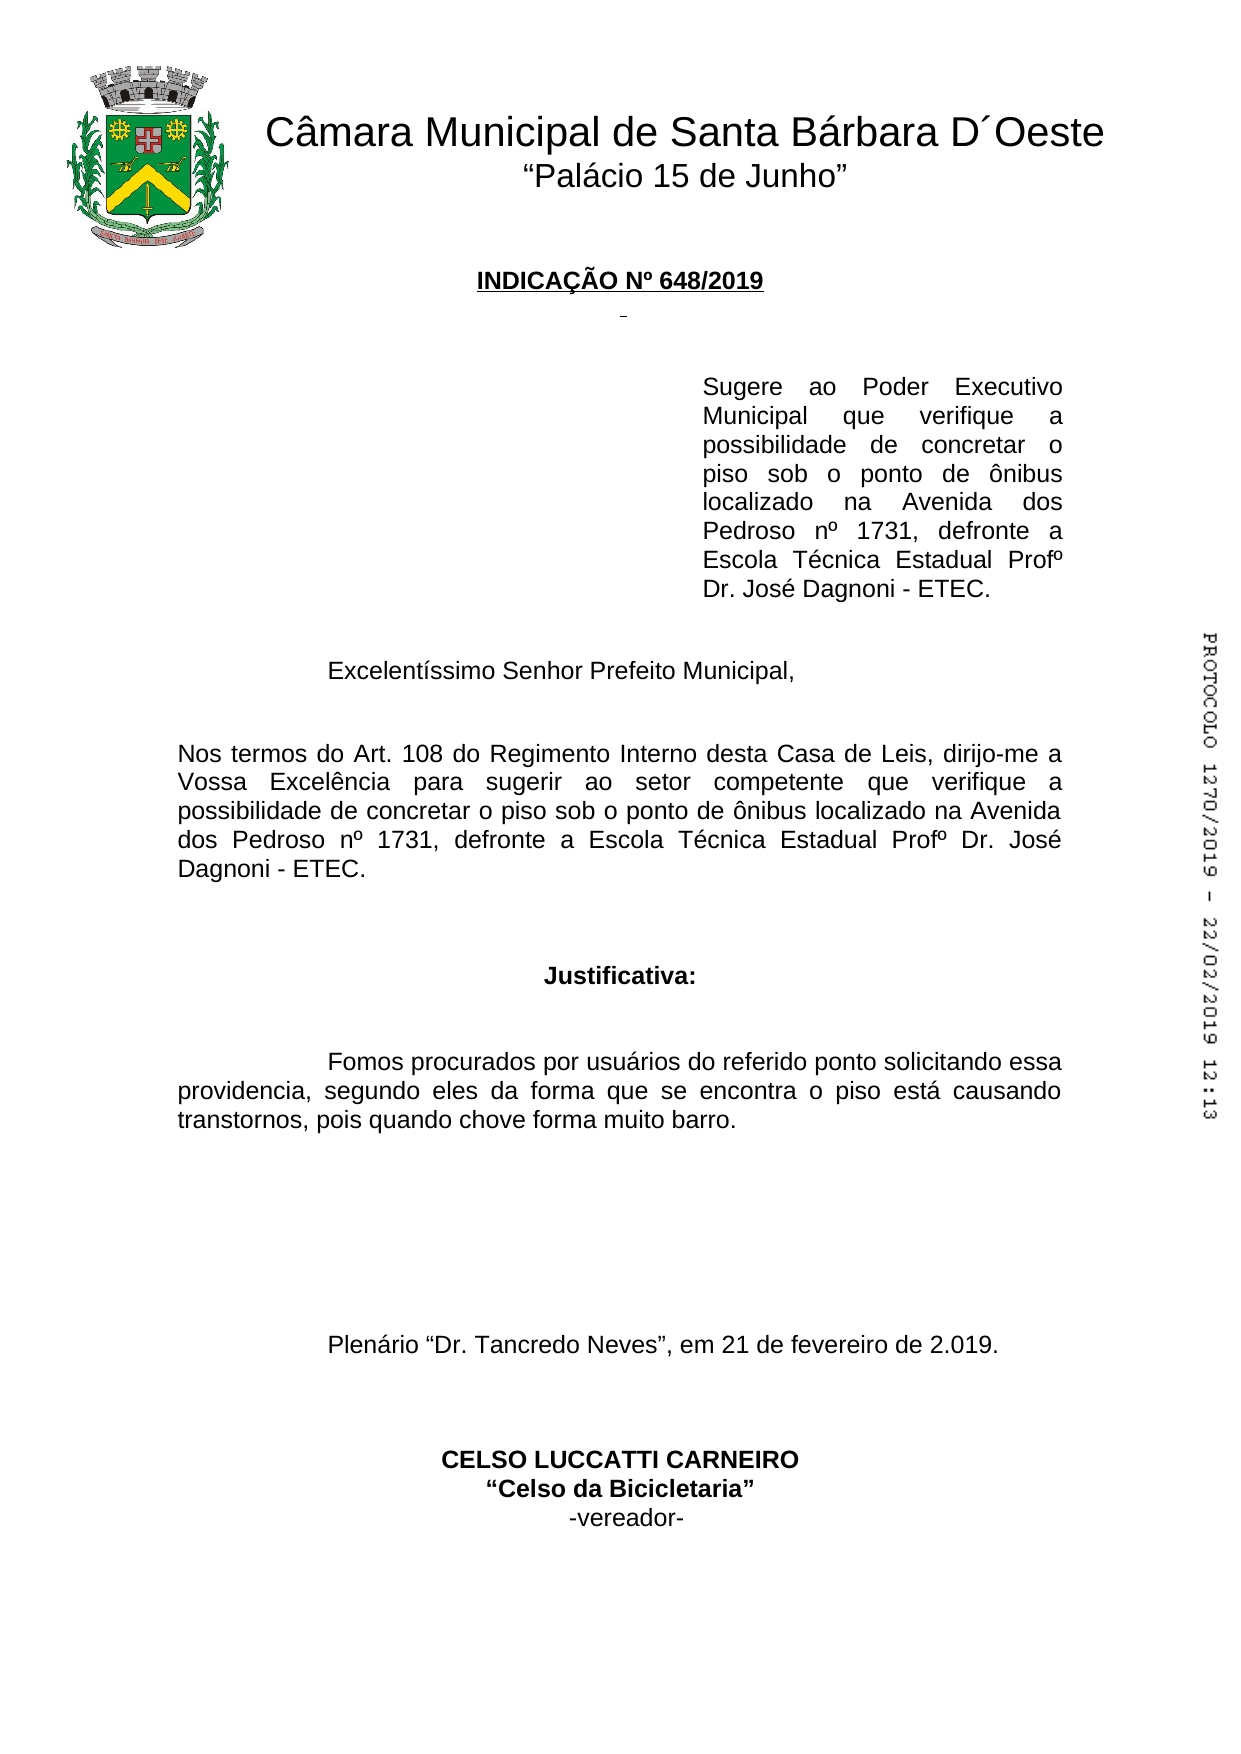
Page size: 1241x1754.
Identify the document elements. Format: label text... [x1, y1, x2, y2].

text Sugere ao Poder Executivo Municipal que verifique a possibilidade de concretar o piso sob o ponto de ônibus localizado na Avenida dos Pedroso nº 1731, defronte a Escola Técnica Estadual Profº Dr. José Dagnoni - ETEC. [702, 372, 1063, 602]
text -vereador- [177, 1503, 1063, 1531]
picture [66, 66, 236, 255]
text “Celso da Bicicletaria” [177, 1474, 1063, 1503]
text Plenário “Dr. Tancredo Neves”, em 21 de fevereiro de 2.019. [177, 1330, 1063, 1359]
picture [1177, 629, 1241, 1125]
title INDICAÇÃO Nº 648/2019 [177, 266, 1063, 294]
text Justificativa: [177, 961, 1063, 990]
text Nos termos do Art. 108 do Regimento Interno desta Casa de Leis, dirijo-me a Vossa Excelência para sugerir ao setor competente que verifique a possibilidade de concretar o piso sob o ponto de ônibus localizado na Avenida dos Pedroso nº 1731, defronte a Escola Técnica Estadual Profº Dr. José Dagnoni - ETEC. [177, 739, 1063, 882]
text Fomos procurados por usuários do referido ponto solicitando essa providencia, segundo eles da forma que se encontra o piso está causando transtornos, pois quando chove forma muito barro. [177, 1047, 1063, 1134]
text Excelentíssimo Senhor Prefeito Municipal, [177, 656, 1063, 685]
text CELSO LUCCATTI CARNEIRO [177, 1445, 1063, 1474]
